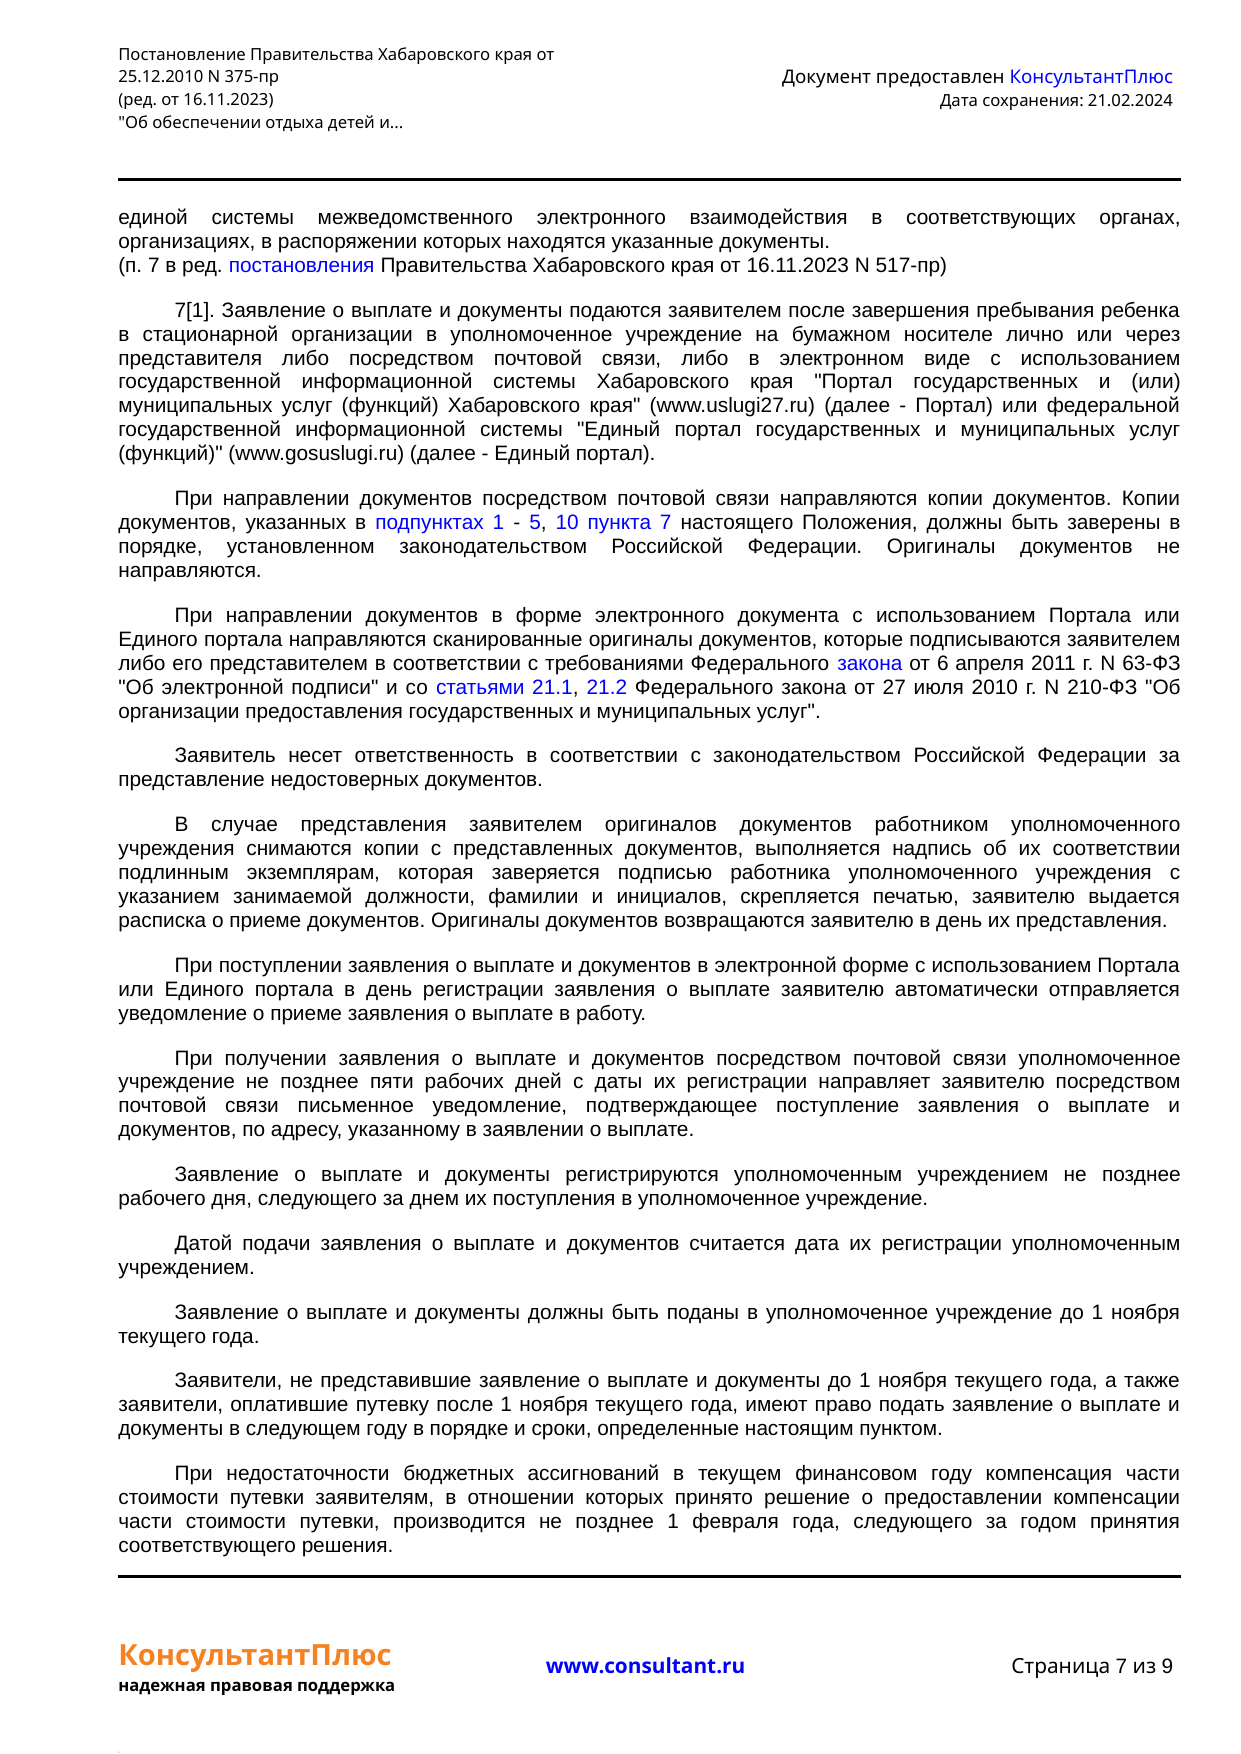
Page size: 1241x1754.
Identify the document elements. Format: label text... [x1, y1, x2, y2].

text При получении заявления о выплате и документов посредством почтовой связи уполномоченное учреждение не позднее пяти рабочих дней с даты их регистрации направляет заявителю посредством почтовой связи письменное уведомление, подтверждающее поступление заявления о выплате и документов, по адресу, указанному в заявлении о выплате. [118, 1045, 1181, 1141]
text Датой подачи заявления о выплате и документов считается дата их регистрации уполномоченным учреждением. [118, 1231, 1181, 1279]
text В случае представления заявителем оригиналов документов работником уполномоченного учреждения снимаются копии с представленных документов, выполняется надпись об их соответствии подлинным экземплярам, которая заверяется подписью работника уполномоченного учреждения с указанием занимаемой должности, фамилии и инициалов, скрепляется печатью, заявителю выдается расписка о приеме документов. Оригиналы документов возвращаются заявителю в день их представления. [118, 812, 1181, 932]
text (п. 7 в ред. постановления Правительства Хабаровского края от 16.11.2023 N 517-пр) [118, 253, 1181, 277]
text При направлении документов посредством почтовой связи направляются копии документов. Копии документов, указанных в подпунктах 1 - 5, 10 пункта 7 настоящего Положения, должны быть заверены в порядке, установленном законодательством Российской Федерации. Оригиналы документов не направляются. [118, 486, 1181, 582]
text Заявление о выплате и документы регистрируются уполномоченным учреждением не позднее рабочего дня, следующего за днем их поступления в уполномоченное учреждение. [118, 1162, 1181, 1210]
text Заявление о выплате и документы должны быть поданы в уполномоченное учреждение до 1 ноября текущего года. [118, 1299, 1181, 1347]
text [118, 205, 1181, 253]
text При недостаточности бюджетных ассигнований в текущем финансовом году компенсация части стоимости путевки заявителям, в отношении которых принято решение о предоставлении компенсации части стоимости путевки, производится не позднее 1 февраля года, следующего за годом принятия соответствующего решения. [118, 1461, 1181, 1557]
text При направлении документов в форме электронного документа с использованием Портала или Единого портала направляются сканированные оригиналы документов, которые подписываются заявителем либо его представителем в соответствии с требованиями Федерального закона от 6 апреля 2011 г. N 63-ФЗ "Об электронной подписи" и со статьями 21.1, 21.2 Федерального закона от 27 июля 2010 г. N 210-ФЗ "Об организации предоставления государственных и муниципальных услуг". [118, 603, 1181, 722]
text Заявители, не представившие заявление о выплате и документы до 1 ноября текущего года, а также заявители, оплатившие путевку после 1 ноября текущего года, имеют право подать заявление о выплате и документы в следующем году в порядке и сроки, определенные настоящим пунктом. [118, 1368, 1181, 1440]
text При поступлении заявления о выплате и документов в электронной форме с использованием Портала или Единого портала в день регистрации заявления о выплате заявителю автоматически отправляется уведомление о приеме заявления о выплате в работу. [118, 953, 1181, 1024]
text Заявитель несет ответственность в соответствии с законодательством Российской Федерации за представление недостоверных документов. [118, 743, 1181, 791]
text 7[1]. Заявление о выплате и документы подаются заявителем после завершения пребывания ребенка в стационарной организации в уполномоченное учреждение на бумажном носителе лично или через представителя либо посредством почтовой связи, либо в электронном виде с использованием государственной информационной системы Хабаровского края "Портал государственных и (или) муниципальных услуг (функций) Хабаровского края" (www.uslugi27.ru) (далее - Портал) или федеральной государственной информационной системы "Единый портал государственных и муниципальных услуг (функций)" (www.gosuslugi.ru) (далее - Единый портал). [118, 297, 1181, 465]
